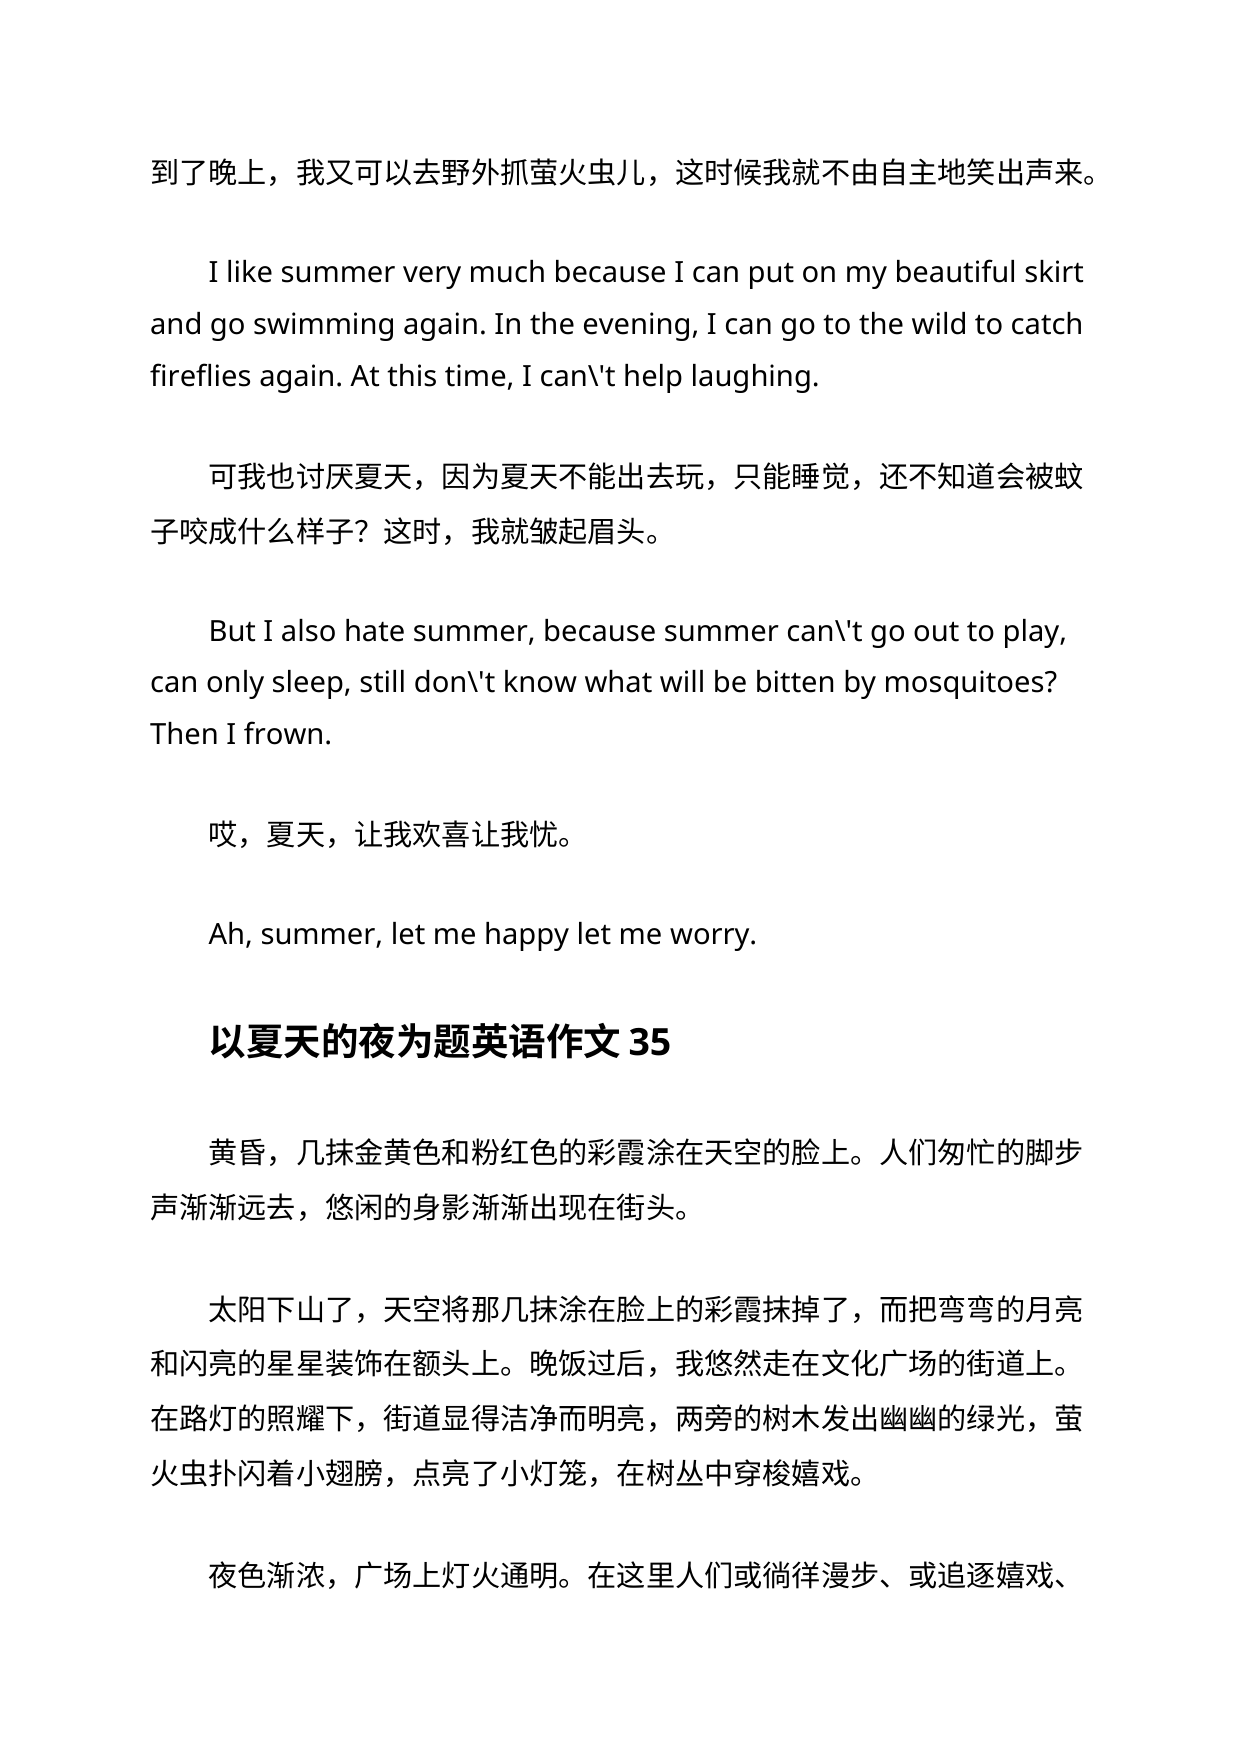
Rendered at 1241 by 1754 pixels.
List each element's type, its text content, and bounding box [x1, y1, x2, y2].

text 以夏天的夜为题英语作文35 [150, 1012, 1090, 1066]
text 哎，夏天，让我欢喜让我忧。 [150, 812, 1090, 854]
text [150, 1552, 1090, 1595]
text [150, 150, 1090, 192]
text 黄昏，几抹金黄色和粉红色的彩霞涂在天空的脸上。人们匆忙的脚步声渐渐远去，悠闲的身影渐渐出现在街头。 [150, 1129, 1090, 1227]
text 太阳下山了，天空将那几抹涂在脸上的彩霞抹掉了，而把弯弯的月亮和闪亮的星星装饰在额头上。晚饭过后，我悠然走在文化广场的街道上。在路灯的照耀下，街道显得洁净而明亮，两旁的树木发出幽幽的绿光，萤火虫扑闪着小翅膀，点亮了小灯笼，在树丛中穿梭嬉戏。 [150, 1286, 1090, 1493]
text But I also hate summer, because summer can\'t go out to play, can only sleep, still don\'t know what will be bitten by mosquitoes? Then I frown. [150, 610, 1090, 753]
text Ah, summer, let me happy let me worry. [150, 913, 1090, 953]
text 可我也讨厌夏天，因为夏天不能出去玩，只能睡觉，还不知道会被蚊子咬成什么样子？这时，我就皱起眉头。 [150, 453, 1090, 551]
text I like summer very much because I can put on my beautiful skirt and go swimming again. In the evening, I can go to the wild to catch fireflies again. At this time, I can\'t help laughing. [150, 252, 1090, 394]
